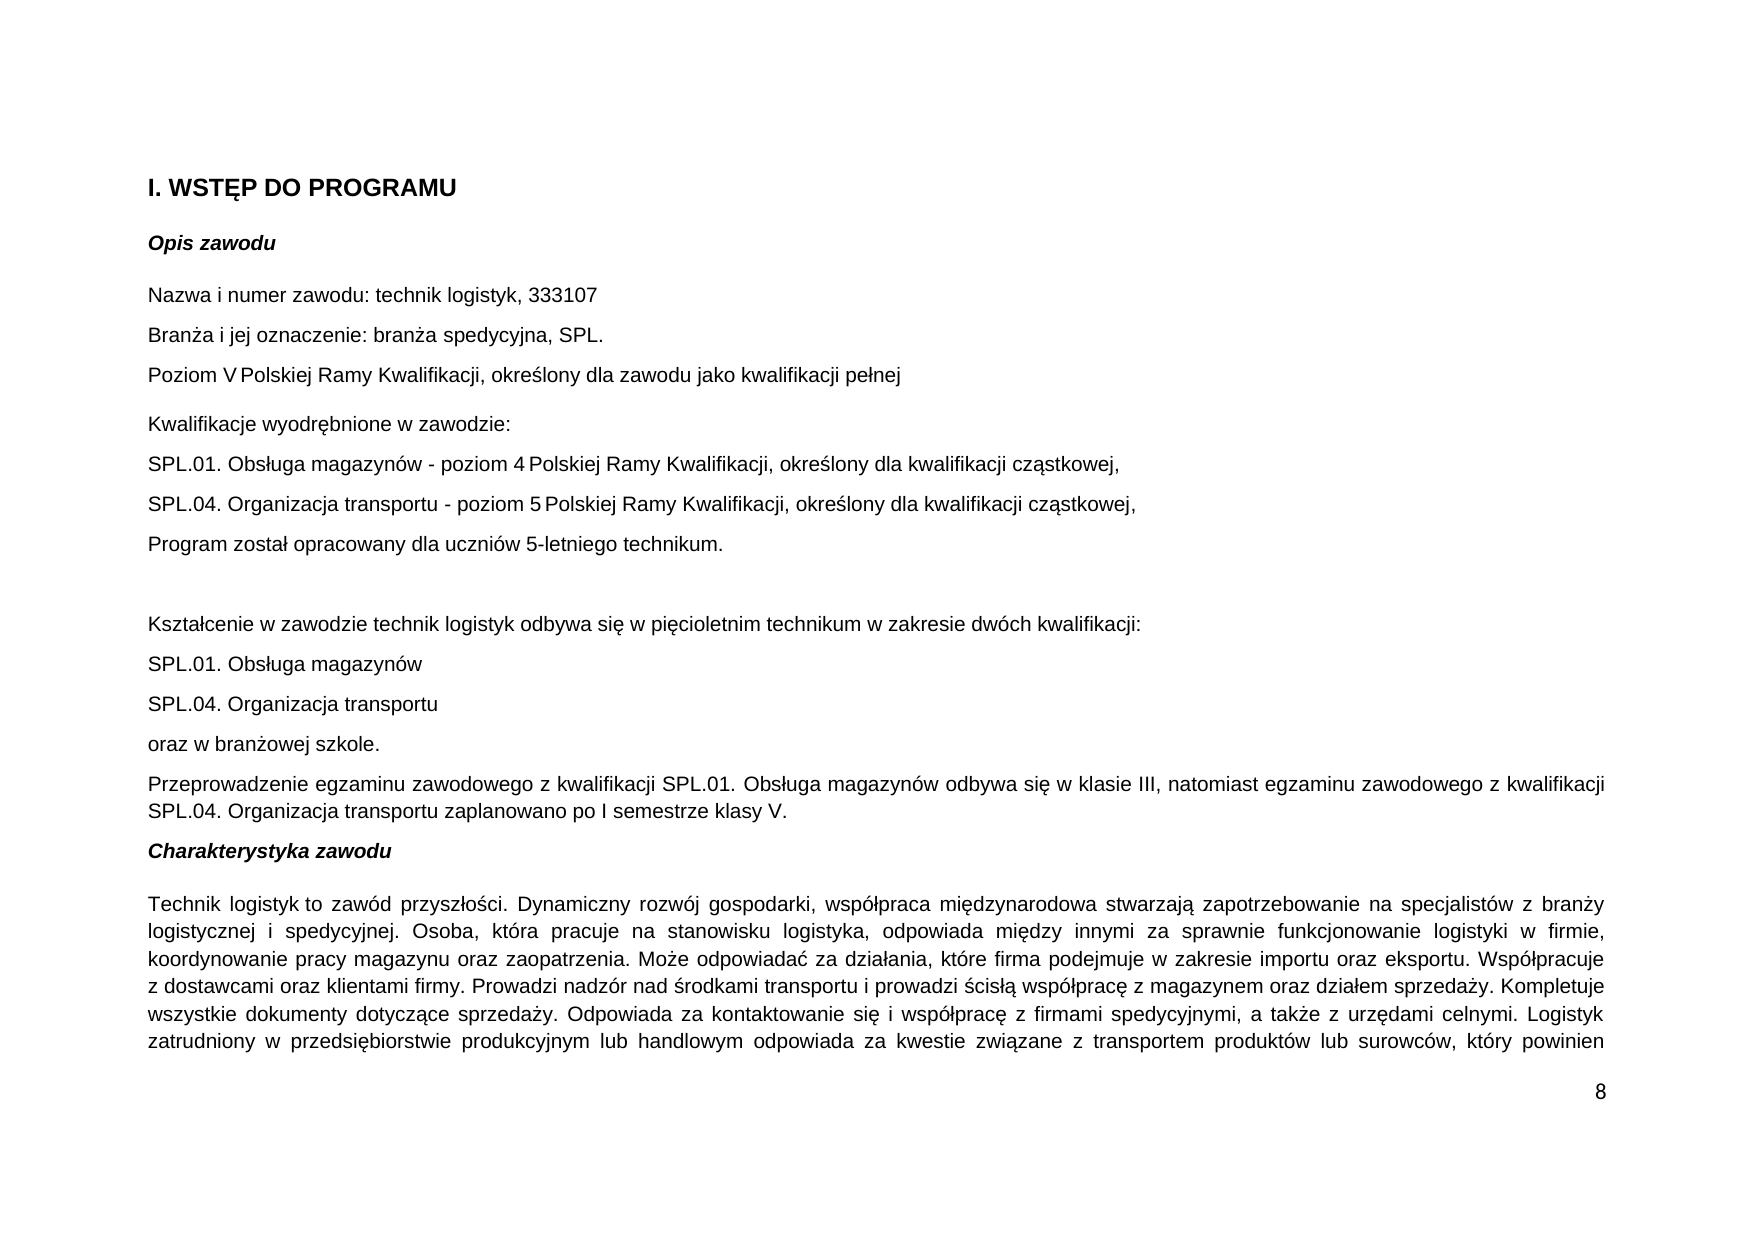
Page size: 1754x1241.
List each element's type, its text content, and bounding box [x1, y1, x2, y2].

text Program został opracowany dla uczniów 5-letniego technikum. [148, 532, 1606, 556]
text Kształcenie w zawodzie technik logistyk odbywa się w pięcioletnim technikum w zakresie dwóch kwalifikacji: [148, 612, 1606, 636]
text Branża i jej oznaczenie: branża spedycyjna, SPL. [148, 323, 1606, 347]
subtitle Opis zawodu [148, 231, 1606, 255]
text oraz w branżowej szkole. [148, 732, 1606, 756]
text Przeprowadzenie egzaminu zawodowego z kwalifikacji SPL.01. Obsługa magazynów odbywa się w klasie III, natomiast egzaminu zawodowego z kwalifikacji SPL.04. Organizacja transportu zaplanowano po I semestrze klasy V. [148, 772, 1606, 823]
text Kwalifikacje wyodrębnione w zawodzie: [148, 412, 1606, 436]
subtitle I. WSTĘP DO PROGRAMU [148, 173, 1606, 201]
text SPL.01. Obsługa magazynów - poziom 4 Polskiej Ramy Kwalifikacji, określony dla kwalifikacji cząstkowej, [148, 452, 1606, 476]
text SPL.04. Organizacja transportu - poziom 5 Polskiej Ramy Kwalifikacji, określony dla kwalifikacji cząstkowej, [148, 492, 1606, 516]
subtitle Charakterystyka zawodu [148, 839, 1606, 863]
text Poziom V Polskiej Ramy Kwalifikacji, określony dla zawodu jako kwalifikacji pełnej [148, 363, 1606, 387]
text Nazwa i numer zawodu: technik logistyk, 333107 [148, 283, 1606, 307]
text SPL.04. Organizacja transportu [148, 692, 1606, 716]
text SPL.01. Obsługa magazynów [148, 652, 1606, 676]
